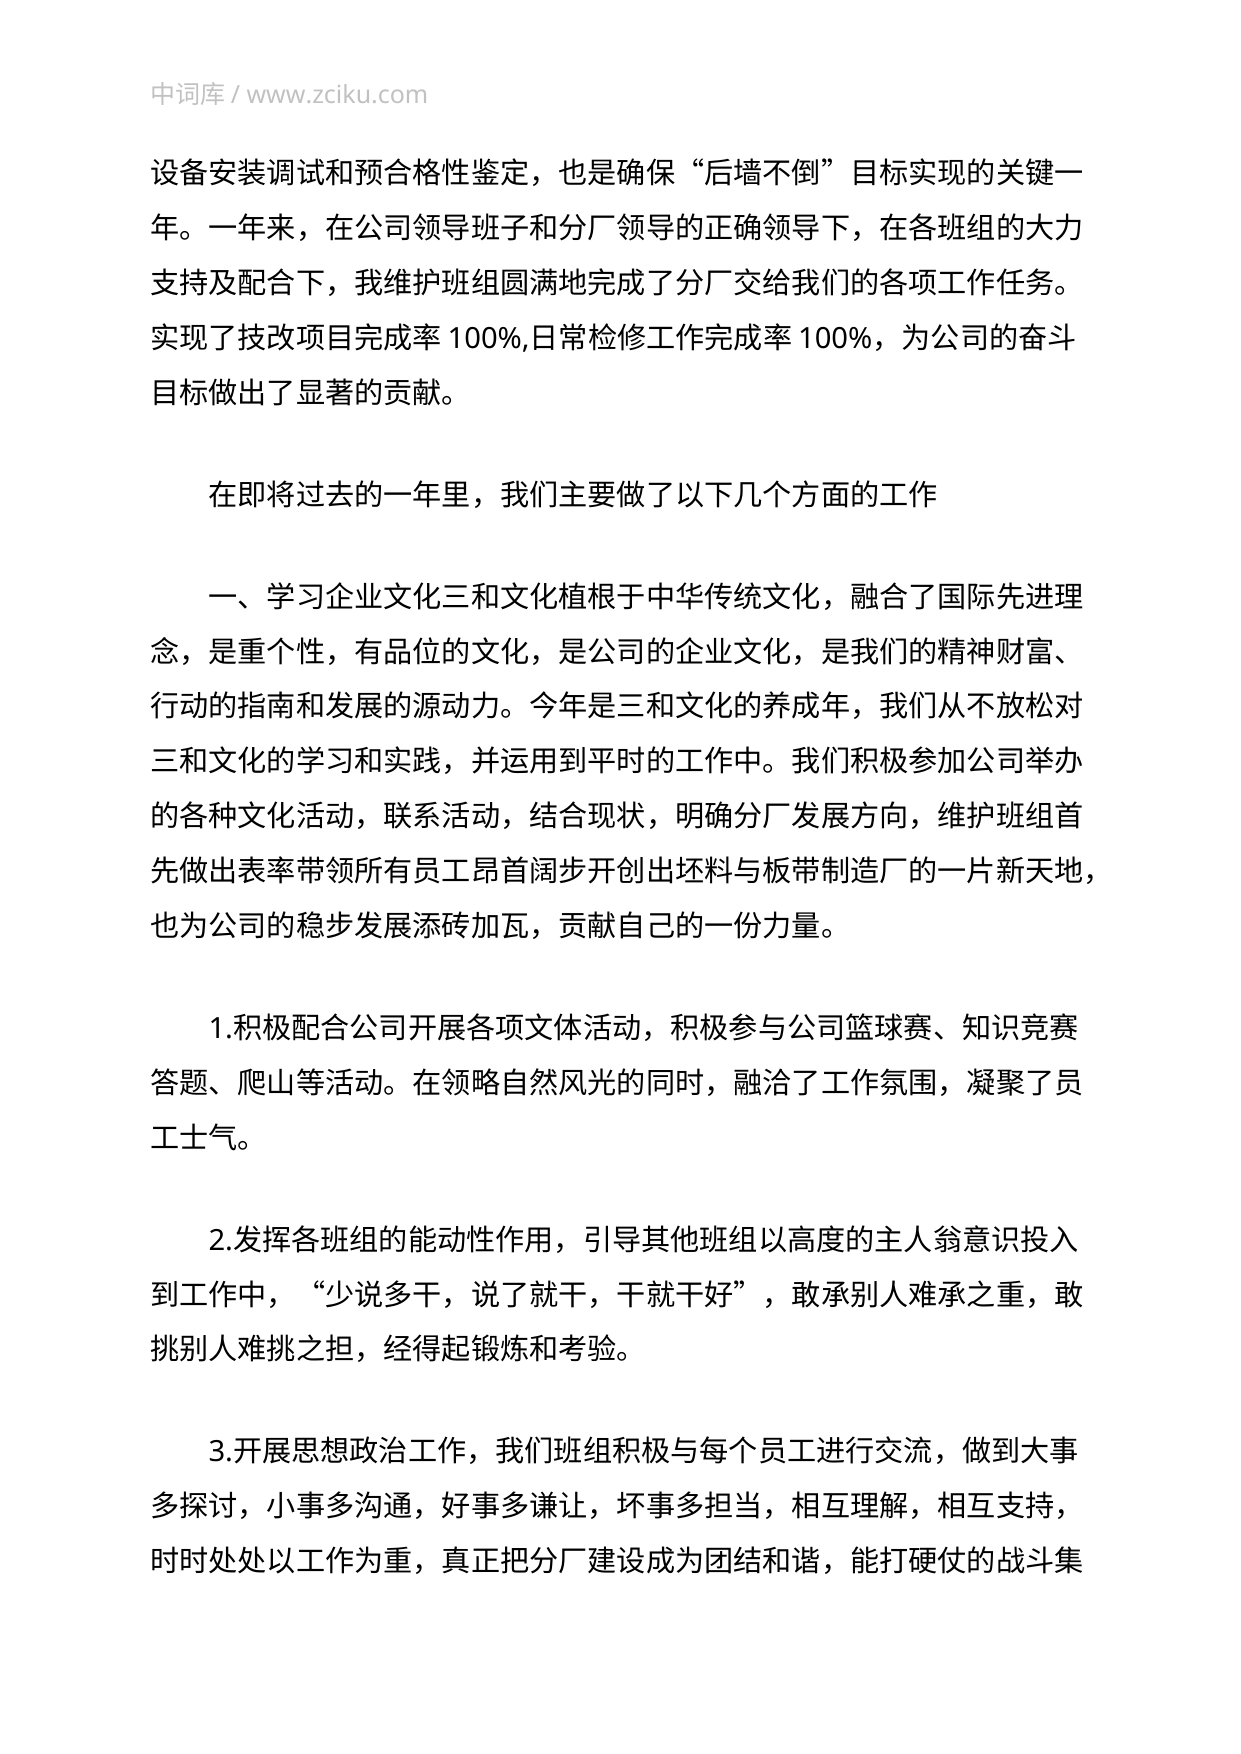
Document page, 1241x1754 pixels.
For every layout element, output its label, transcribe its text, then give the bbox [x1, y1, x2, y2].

text 2.发挥各班组的能动性作用，引导其他班组以高度的主人翁意识投入到工作中，“少说多干，说了就干，干就干好”，敢承别人难承之重，敢挑别人难挑之担，经得起锻炼和考验。 [150, 1216, 1090, 1368]
text 一、学习企业文化三和文化植根于中华传统文化，融合了国际先进理念，是重个性，有品位的文化，是公司的企业文化，是我们的精神财富、行动的指南和发展的源动力。今年是三和文化的养成年，我们从不放松对三和文化的学习和实践，并运用到平时的工作中。我们积极参加公司举办的各种文化活动，联系活动，结合现状，明确分厂发展方向，维护班组首先做出表率带领所有员工昂首阔步开创出坯料与板带制造厂的一片新天地，也为公司的稳步发展添砖加瓦，贡献自己的一份力量。 [150, 573, 1090, 945]
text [150, 1428, 1090, 1580]
text 在即将过去的一年里，我们主要做了以下几个方面的工作 [150, 471, 1090, 514]
text 1.积极配合公司开展各项文体活动，积极参与公司篮球赛、知识竞赛答题、爬山等活动。在领略自然风光的同时，融洽了工作氛围，凝聚了员工士气。 [150, 1004, 1090, 1157]
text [150, 150, 1090, 412]
